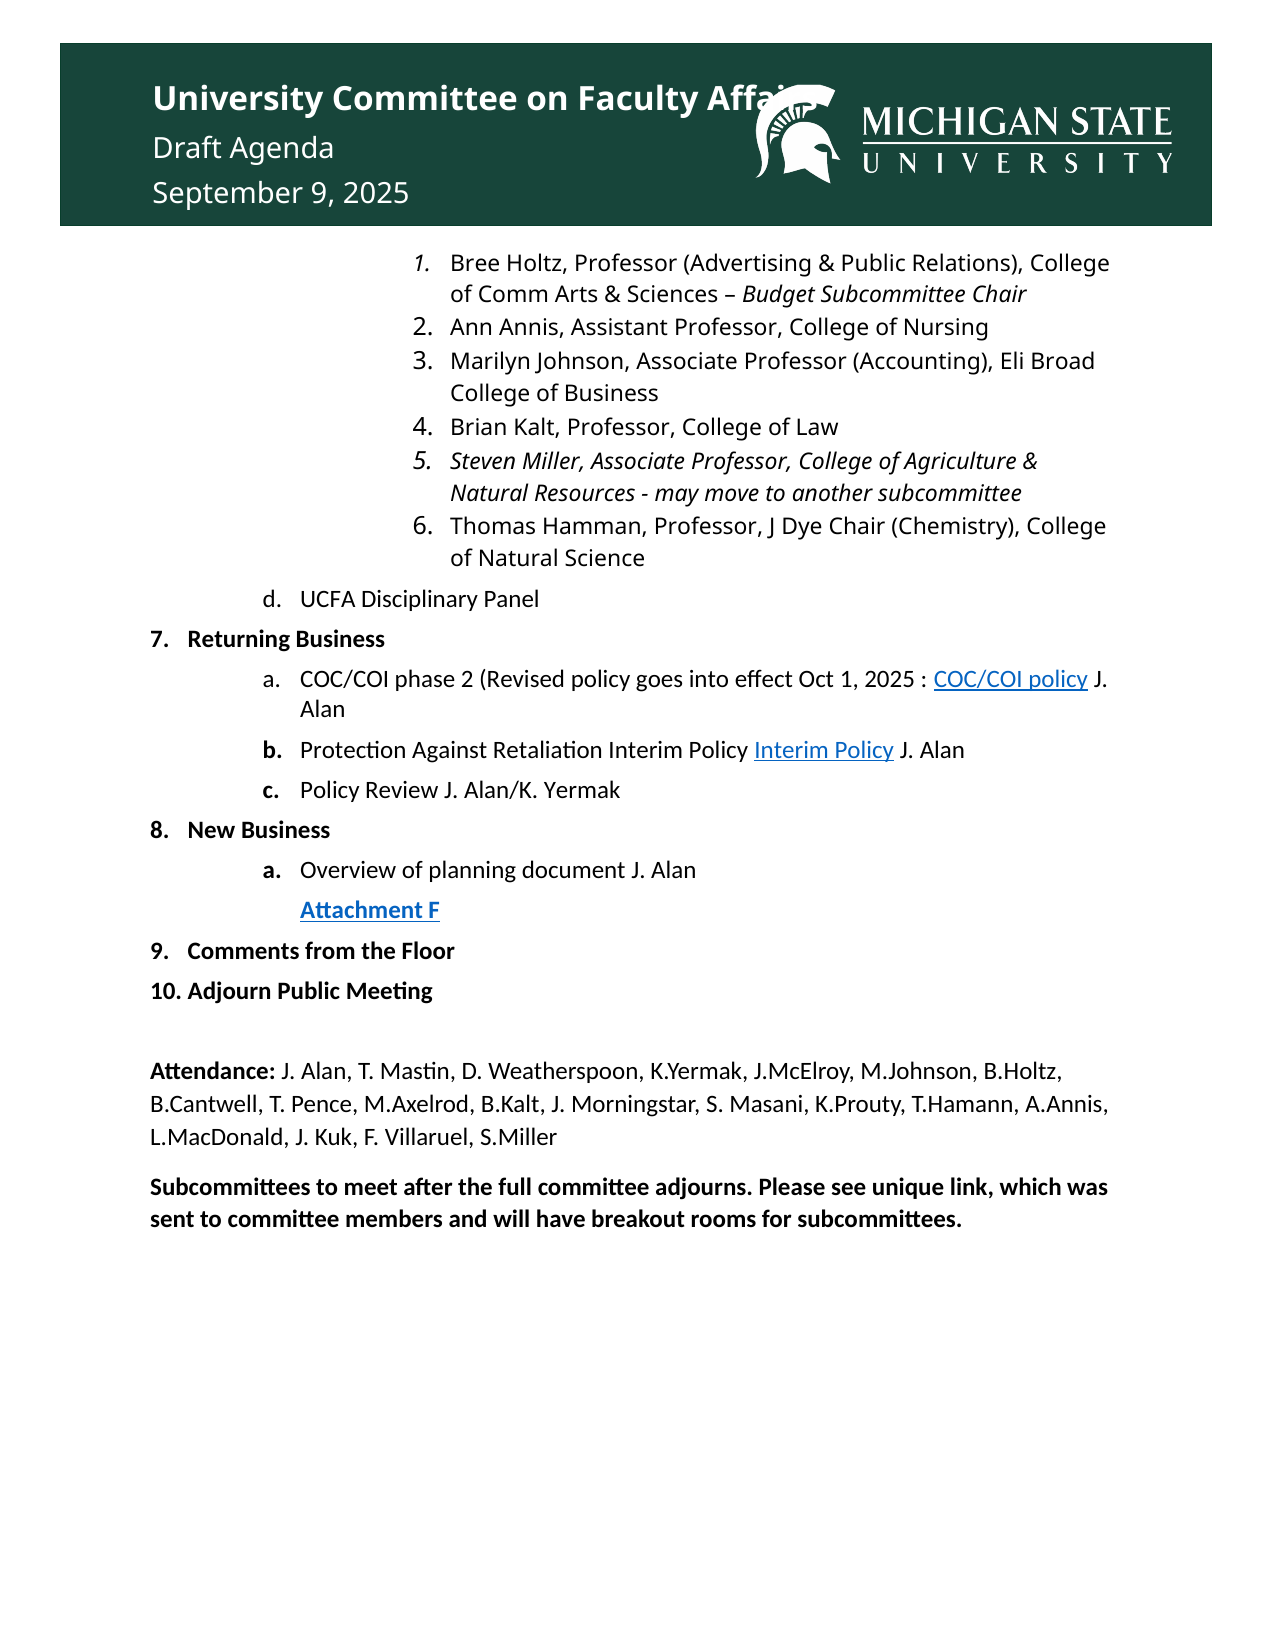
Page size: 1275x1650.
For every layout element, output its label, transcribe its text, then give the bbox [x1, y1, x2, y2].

list Attachment F [300, 895, 1125, 925]
list UCFA Disciplinary Panel [262, 583, 1125, 613]
list New Business [150, 814, 1125, 845]
list COC/COI phase 2 (Revised policy goes into effect Oct 1, 2025 : COC/COI policy J. Alan [262, 663, 1125, 724]
list Steven Miller, Associate Professor, College of Agriculture & Natural Resources - may move to another subcommittee [412, 442, 1125, 508]
list Policy Review J. Alan/K. Yermak [262, 774, 1125, 804]
list Returning Business [150, 623, 1125, 653]
list Bree Holtz, Professor (Advertising & Public Relations), College of Comm Arts & Sciences – Budget Subcommittee Chair [412, 246, 1125, 309]
picture [755, 84, 1172, 184]
list Thomas Hamman, Professor, J Dye Chair (Chemistry), College of Natural Science [412, 508, 1125, 573]
list Comments from the Floor [150, 935, 1125, 965]
text Attendance: J. Alan, T. Mastin, D. Weatherspoon, K.Yermak, J.McElroy, M.Johnson, B.Holtz, B.Cantwell, T. Pence, M.Axelrod, B.Kalt, J. Morningstar, S. Masani, K.Prouty, T.Hamann, A.Annis, L.MacDonald, J. Kuk, F. Villaruel, S.Miller [150, 1055, 1125, 1152]
list Marilyn Johnson, Associate Professor (Accounting), Eli Broad College of Business [412, 343, 1125, 408]
text Subcommittees to meet after the full committee adjourns. Please see unique link, which was sent to committee members and will have breakout rooms for subcommittees. [150, 1171, 1125, 1234]
list Protection Against Retaliation Interim Policy Interim Policy J. Alan [262, 734, 1125, 764]
list Adjourn Public Meeting [150, 975, 1125, 1006]
list Ann Annis, Assistant Professor, College of Nursing [412, 309, 1125, 343]
list Overview of planning document J. Alan [262, 854, 1125, 885]
list Brian Kalt, Professor, College of Law [412, 408, 1125, 442]
